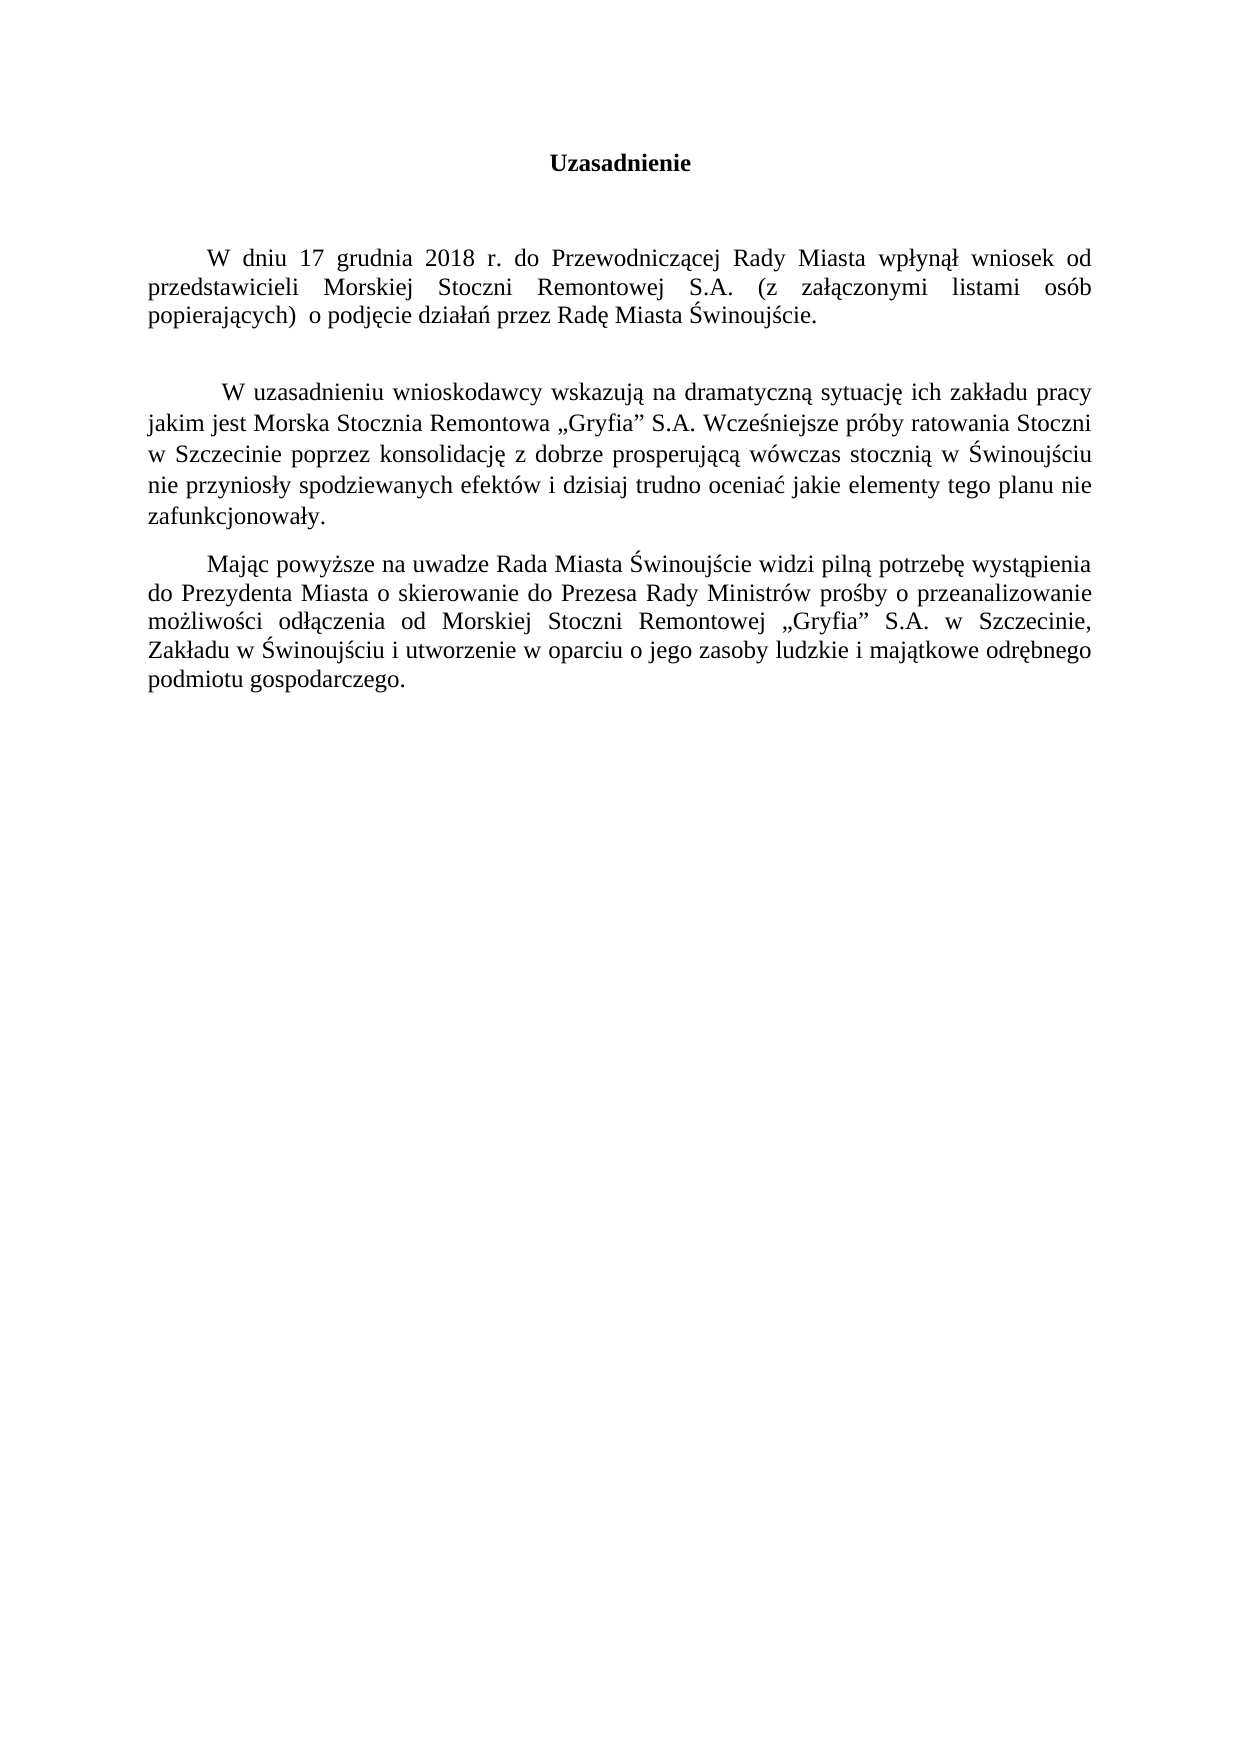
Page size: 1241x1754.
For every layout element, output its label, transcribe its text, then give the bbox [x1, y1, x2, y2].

text Uzasadnienie [148, 148, 1093, 176]
text Mając powyższe na uwadze Rada Miasta Świnoujście widzi pilną potrzebę wystąpienia do Prezydenta Miasta o skierowanie do Prezesa Rady Ministrów prośby o przeanalizowanie możliwości odłączenia od Morskiej Stoczni Remontowej „Gryfia” S.A. w Szczecinie, Zakładu w Świnoujściu i utworzenie w oparciu o jego zasoby ludzkie i majątkowe odrębnego podmiotu gospodarczego. [148, 549, 1093, 693]
text W uzasadnieniu wnioskodawcy wskazują na dramatyczną sytuację ich zakładu pracy jakim jest Morska Stocznia Remontowa „Gryfia” S.A. Wcześniejsze próby ratowania Stoczni w Szczecinie poprzez konsolidację z dobrze prosperującą wówczas stocznią w Świnoujściu nie przyniosły spodziewanych efektów i dzisiaj trudno oceniać jakie elementy tego planu nie zafunkcjonowały. [148, 377, 1093, 530]
text W dniu 17 grudnia 2018 r. do Przewodniczącej Rady Miasta wpłynął wniosek od przedstawicieli Morskiej Stoczni Remontowej S.A. (z załączonymi listami osób popierających) o podjęcie działań przez Radę Miasta Świnoujście. [148, 243, 1093, 329]
